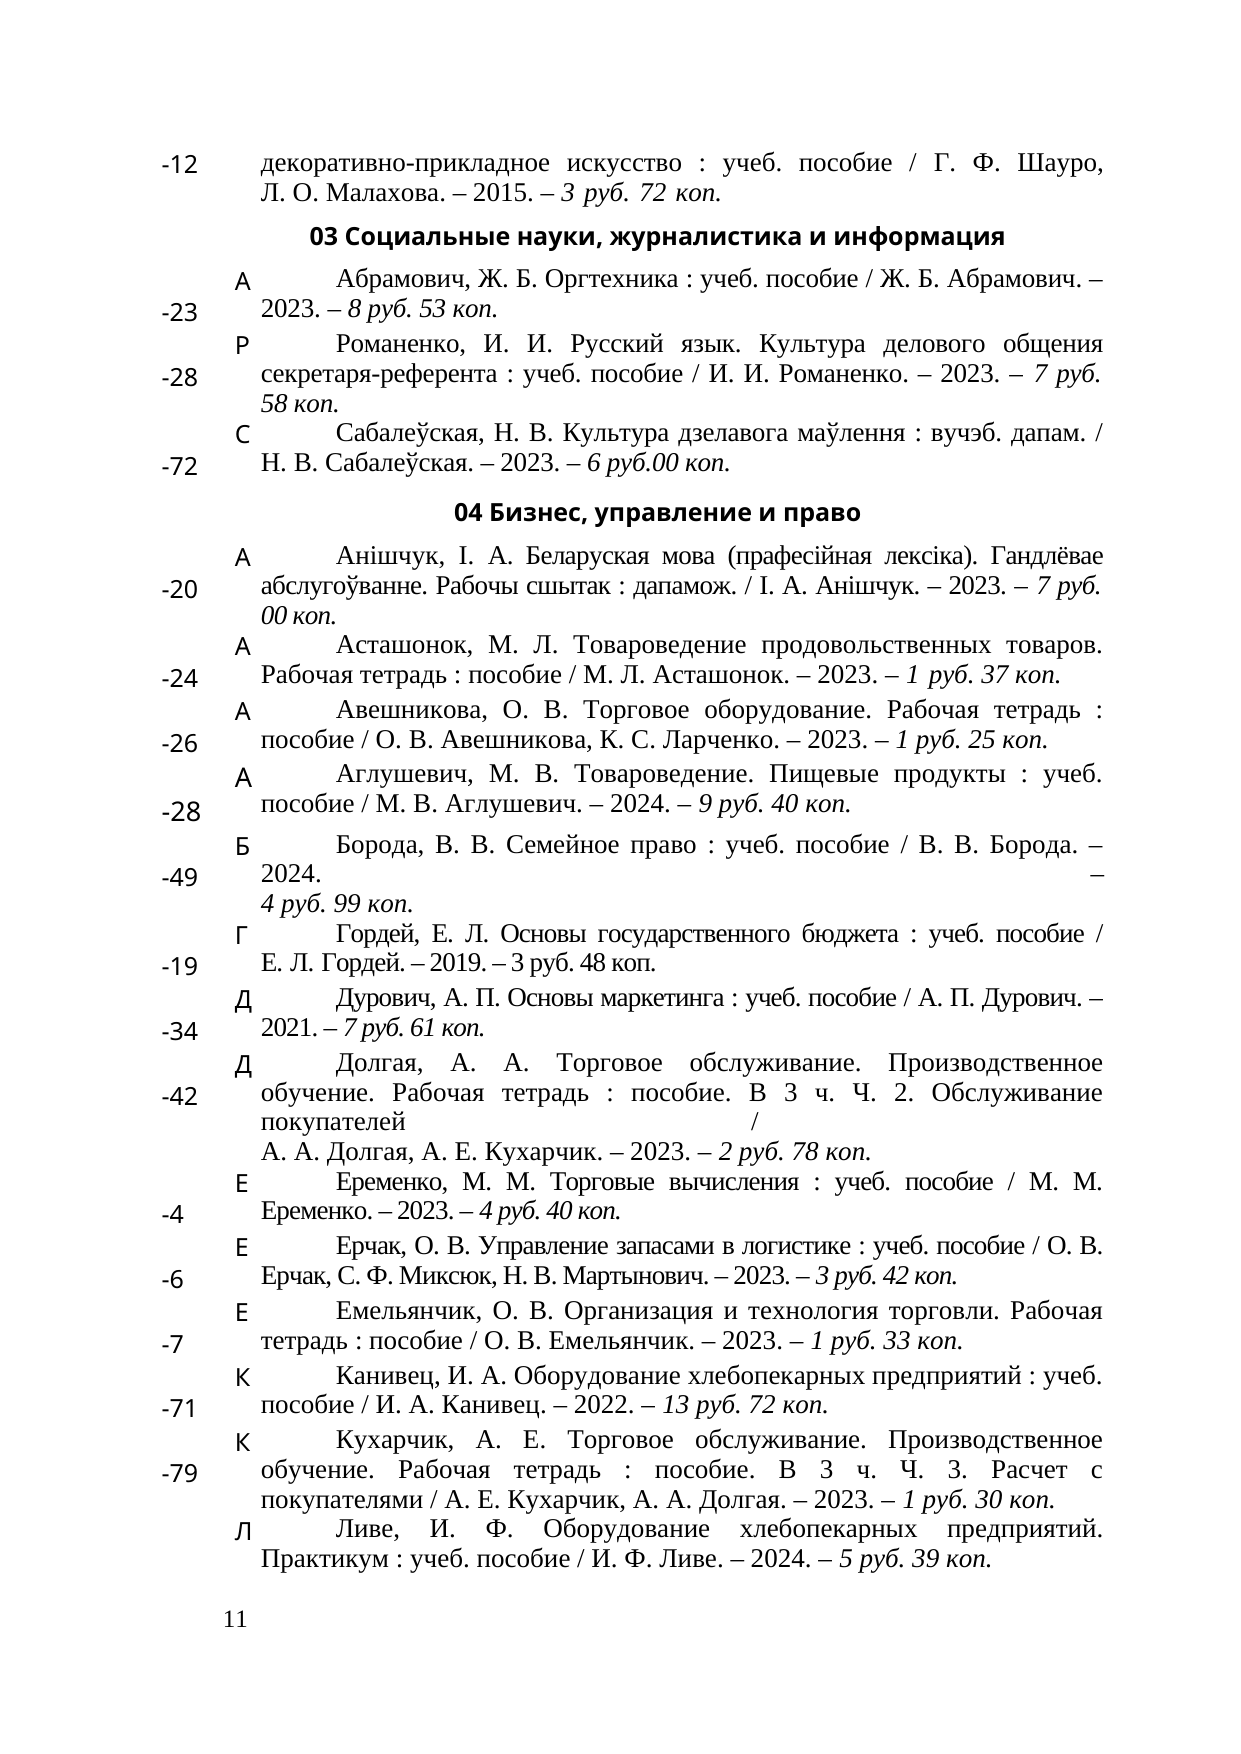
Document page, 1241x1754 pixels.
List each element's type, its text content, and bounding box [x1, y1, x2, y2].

table_header А-20 [150, 541, 249, 630]
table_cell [249, 148, 1115, 207]
table_header Абрамович, Ж. Б. Оргтехника : учеб. пособие / Ж. Б. Абрамович. – 2023. – 8 руб. 53 коп. [249, 264, 1115, 329]
text 03 Социальные науки, журналистика и информация [148, 219, 1092, 252]
table_cell К-71 [150, 1360, 249, 1425]
table_cell Д-34 [150, 983, 249, 1048]
table_cell Е-7 [150, 1296, 249, 1360]
table_cell Асташонок, М. Л. Товароведение продовольственных товаров. Рабочая тетрадь : пособие / М. Л. Асташонок. – 2023. – 1 руб. 37 коп. [249, 630, 1115, 694]
table_cell А-28 [150, 759, 249, 829]
table_cell Кухарчик, А. Е. Торговое обслуживание. Производственное обучение. Рабочая тетрадь : пособие. В 3 ч. Ч. 3. Расчет с покупателями / А. Е. Кухарчик, А. А. Долгая. – 2023. – 1 руб. 30 коп. [249, 1425, 1115, 1514]
table_cell Канивец, И. А. Оборудование хлебопекарных предприятий : учеб. пособие / И. А. Канивец. – 2022. – 13 руб. 72 коп. [249, 1360, 1115, 1425]
table_cell Д-42 [150, 1048, 249, 1166]
table_cell Емельянчик, О. В. Организация и технология торговли. Рабочая тетрадь : пособие / О. В. Емельянчик. – 2023. – 1 руб. 33 коп. [249, 1296, 1115, 1360]
table_header А-23 [150, 264, 249, 329]
table_cell Авешникова, О. В. Торговое оборудование. Рабочая тетрадь : пособие / О. В. Авешникова, К. С. Ларченко. – 2023. – 1 руб. 25 коп. [249, 695, 1115, 759]
table_cell Долгая, А. А. Торговое обслуживание. Производственное обучение. Рабочая тетрадь : пособие. В 3 ч. Ч. 2. Обслуживание покупателей / А. А. Долгая, А. Е. Кухарчик. – 2023. – 2 руб. 78 коп. [249, 1048, 1115, 1166]
table_cell Гордей, Е. Л. Основы государственного бюджета : учеб. пособие / Е. Л. Гордей. – 2019. – 3 руб. 48 коп. [249, 918, 1115, 983]
table_cell Е-4 [150, 1166, 249, 1231]
table_cell Еременко, М. М. Торговые вычисления : учеб. пособие / М. М. Еременко. – 2023. – 4 руб. 40 коп. [249, 1166, 1115, 1231]
table_cell С-72 [150, 418, 249, 483]
table_cell А-26 [150, 695, 249, 759]
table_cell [249, 1514, 1115, 1573]
table_cell Г-19 [150, 918, 249, 983]
table_cell Борода, В. В. Семейное право : учеб. пособие / В. В. Борода. – 2024. – 4 руб. 99 коп. [249, 829, 1115, 918]
table_cell Романенко, И. И. Русский язык. Культура делового общения секретаря-референта : учеб. пособие / И. И. Романенко. – 2023. – 7 руб. 58 коп. [249, 329, 1115, 418]
table_cell Аглушевич, М. В. Товароведение. Пищевые продукты : учеб. пособие / М. В. Аглушевич. – 2024. – 9 руб. 40 коп. [249, 759, 1115, 829]
table_header Анішчук, І. А. Беларуская мова (прафесійная лексіка). Гандлёвае абслугоўванне. Рабочы сшытак : дапамож. / І. А. Анішчук. – 2023. – 7 руб. 00 коп. [249, 541, 1115, 630]
table_cell Дурович, А. П. Основы маркетинга : учеб. пособие / А. П. Дурович. – 2021. – 7 руб. 61 коп. [249, 983, 1115, 1048]
table_cell К-79 [150, 1425, 249, 1514]
table_cell Е-6 [150, 1231, 249, 1296]
text 04 Бизнес, управление и право [148, 495, 1092, 528]
table_cell Л-39 [150, 1514, 249, 1573]
table_cell Р-28 [150, 329, 249, 418]
table_cell Ерчак, О. В. Управление запасами в логистике : учеб. пособие / О. В. Ерчак, С. Ф. Миксюк, Н. В. Мартынович. – 2023. – 3 руб. 42 коп. [249, 1231, 1115, 1296]
table_cell Сабалеўская, Н. В. Культура дзелавога маўлення : вучэб. дапам. / Н. В. Сабалеўская. – 2023. – 6 руб.00 коп. [249, 418, 1115, 483]
table_cell Б-49 [150, 829, 249, 918]
table_cell Ш-12 [150, 148, 249, 207]
table_cell А-24 [150, 630, 249, 694]
